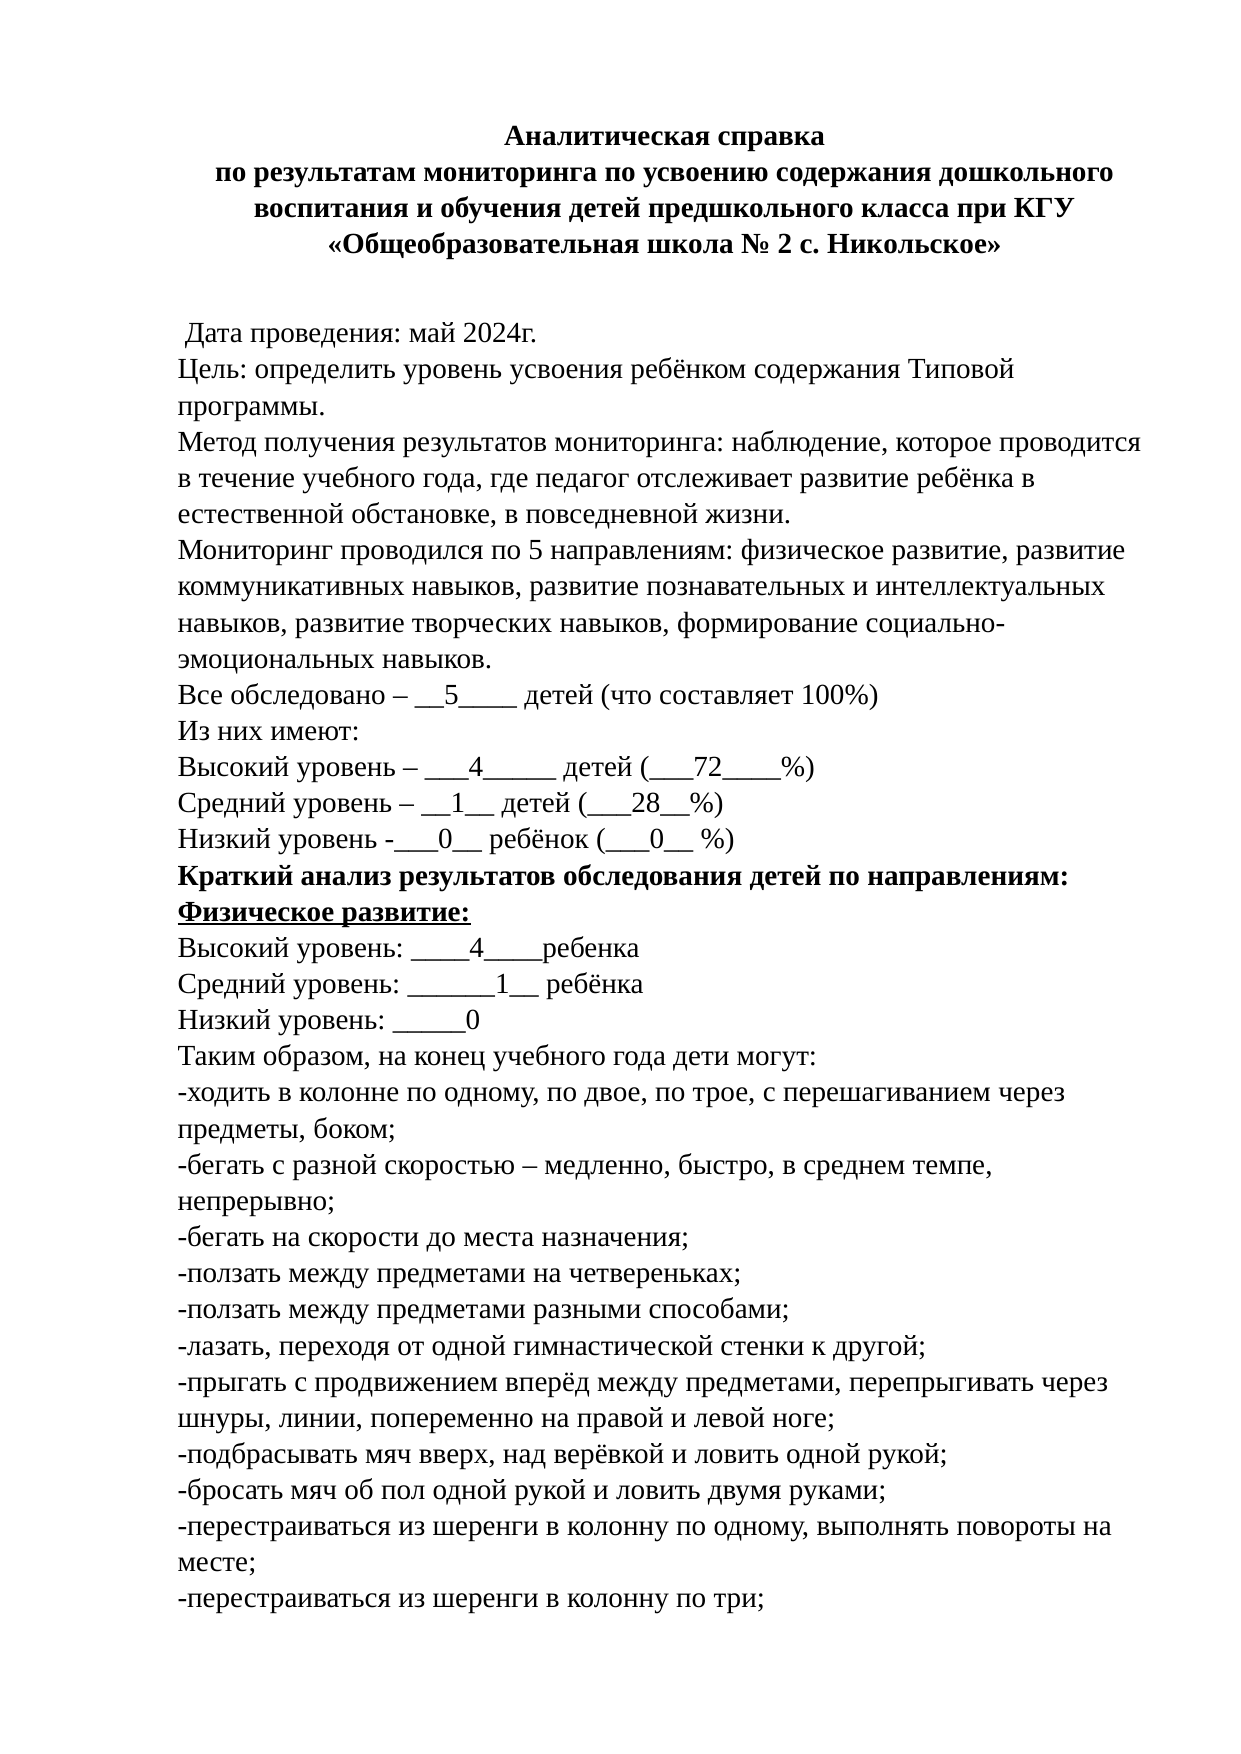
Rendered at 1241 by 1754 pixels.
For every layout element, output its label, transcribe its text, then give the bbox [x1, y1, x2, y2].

text Высокий уровень: ____4____ребенка [177, 930, 1152, 963]
text -прыгать с продвижением вперёд между предметами, перепрыгивать через шнуры, линии, попеременно на правой и левой ноге; [177, 1364, 1152, 1433]
text -перестраиваться из шеренги в колонну по три; [177, 1581, 1152, 1614]
text Низкий уровень: _____0 [177, 1002, 1152, 1036]
text -бегать с разной скоростью – медленно, быстро, в среднем темпе, непрерывно; [177, 1147, 1152, 1217]
text Низкий уровень -___0__ ребёнок (___0__ %) [177, 822, 1152, 855]
text -ходить в колонне по одному, по двое, по трое, с перешагиванием через предметы, боком; [177, 1074, 1152, 1144]
text Аналитическая справка [177, 118, 1152, 152]
text Физическое развитие: [177, 894, 1152, 927]
text Все обследовано – __5____ детей (что составляет 100%) [177, 677, 1152, 711]
text -подбрасывать мяч вверх, над верёвкой и ловить одной рукой; [177, 1436, 1152, 1469]
text -бегать на скорости до места назначения; [177, 1219, 1152, 1253]
text -лазать, переходя от одной гимнастической стенки к другой; [177, 1328, 1152, 1361]
text Средний уровень – __1__ детей (___28__%) [177, 785, 1152, 819]
text Цель: определить уровень усвоения ребёнком содержания Типовой программы. [177, 352, 1152, 421]
text Средний уровень: ______1__ ребёнка [177, 966, 1152, 1000]
text Из них имеют: [177, 713, 1152, 747]
text Высокий уровень – ___4_____ детей (___72____%) [177, 749, 1152, 783]
text Метод получения результатов мониторинга: наблюдение, которое проводится в течение учебного года, где педагог отслеживает развитие ребёнка в естественной обстановке, в повседневной жизни. [177, 424, 1152, 530]
text Краткий анализ результатов обследования детей по направлениям: [177, 858, 1152, 891]
text Дата проведения: май 2024г. [177, 316, 1152, 349]
text -бросать мяч об пол одной рукой и ловить двумя руками; [177, 1472, 1152, 1506]
text по результатам мониторинга по усвоению содержания дошкольного воспитания и обучения детей предшкольного класса при КГУ «Общеобразовательная школа № 2 с. Никольское» [177, 154, 1152, 260]
text Таким образом, на конец учебного года дети могут: [177, 1038, 1152, 1072]
text -перестраиваться из шеренги в колонну по одному, выполнять повороты на месте; [177, 1508, 1152, 1578]
text -ползать между предметами на четвереньках; [177, 1255, 1152, 1289]
text Мониторинг проводился по 5 направлениям: физическое развитие, развитие коммуникативных навыков, развитие познавательных и интеллектуальных навыков, развитие творческих навыков, формирование социально-эмоциональных навыков. [177, 532, 1152, 674]
text -ползать между предметами разными способами; [177, 1291, 1152, 1325]
